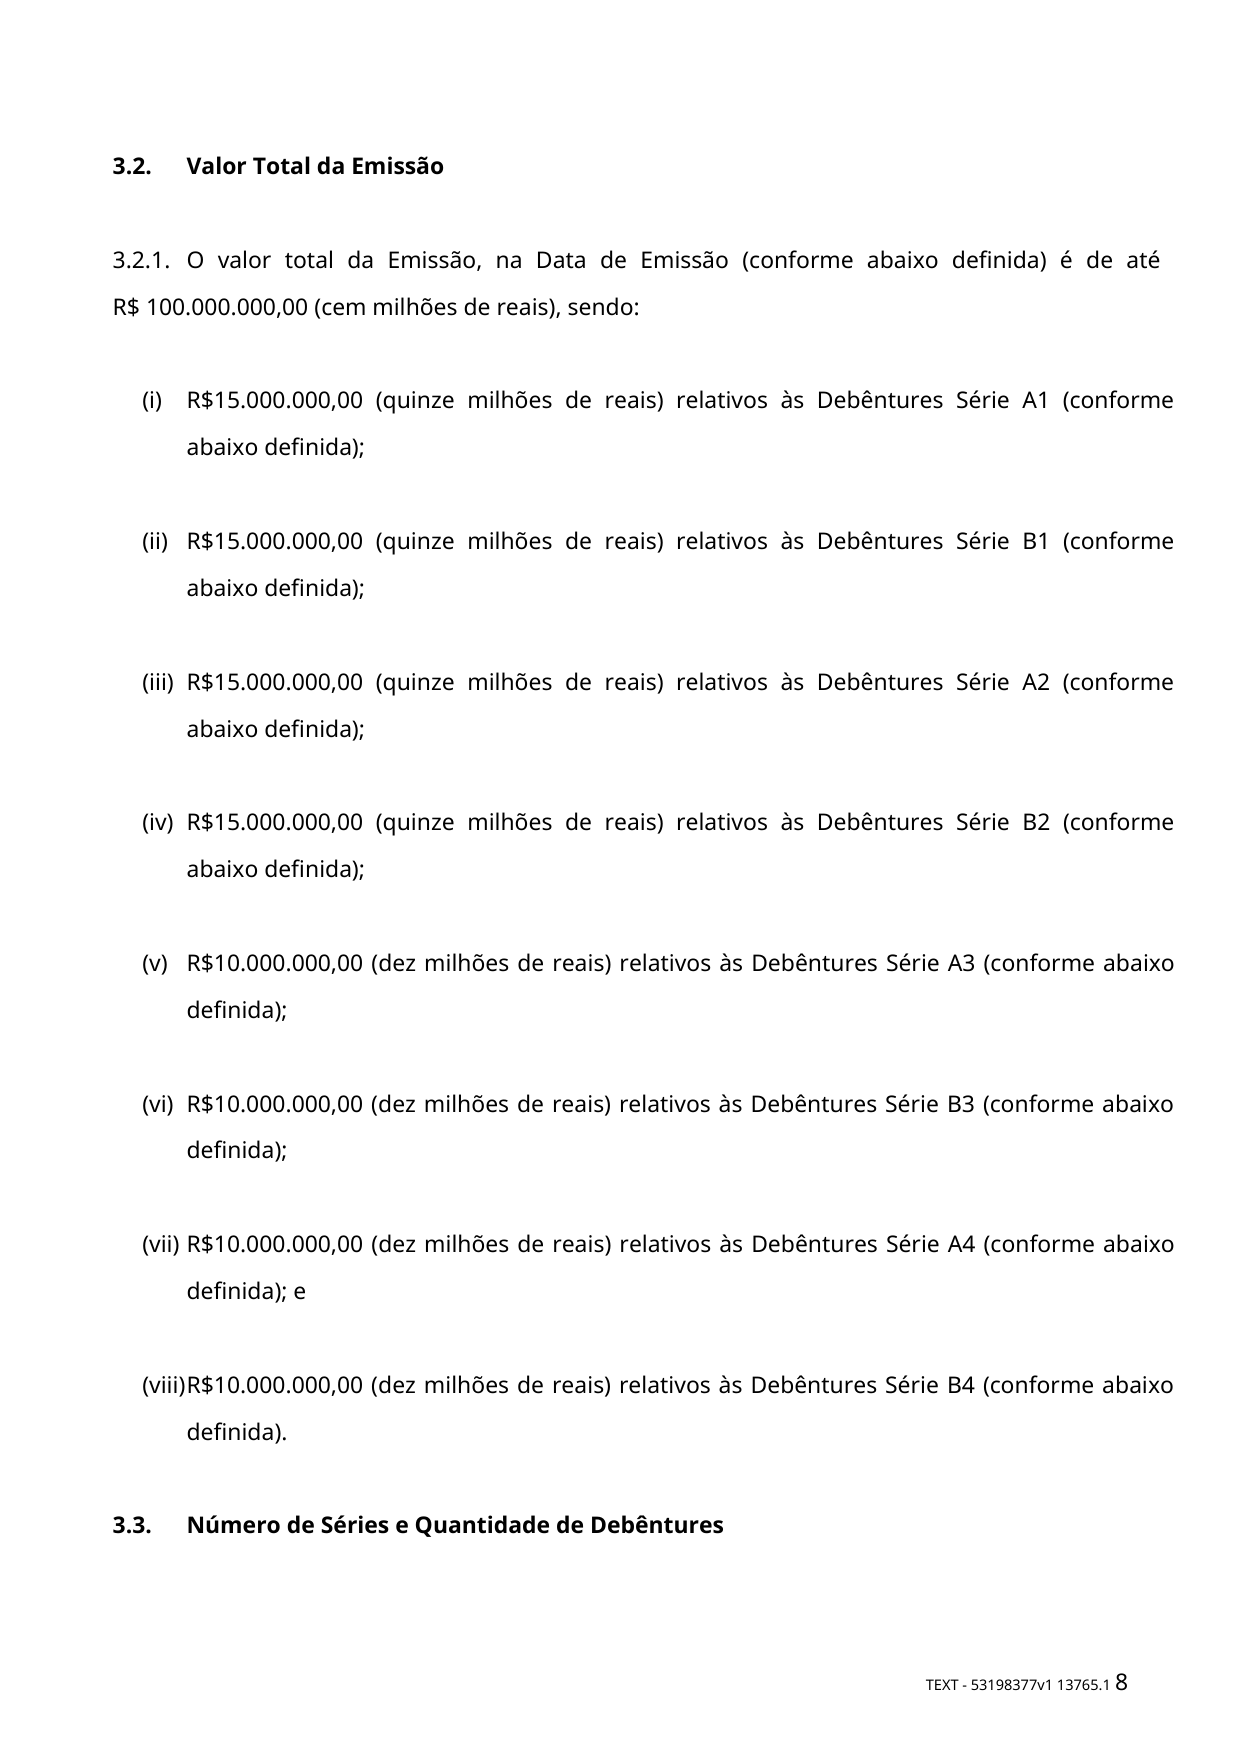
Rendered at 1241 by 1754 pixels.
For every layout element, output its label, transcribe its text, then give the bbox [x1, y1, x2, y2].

list R$15.000.000,00 (quinze milhões de reais) relativos às Debêntures Série B1 (conforme abaixo definida); [142, 525, 1176, 603]
list R$15.000.000,00 (quinze milhões de reais) relativos às Debêntures Série B2 (conforme abaixo definida); [142, 806, 1176, 884]
text 3.2.1. O valor total da Emissão, na Data de Emissão (conforme abaixo definida) é de até R$ 100.000.000,00 (cem milhões de reais), sendo: [112, 244, 1176, 322]
list R$10.000.000,00 (dez milhões de reais) relativos às Debêntures Série B3 (conforme abaixo definida); [142, 1087, 1176, 1166]
list R$10.000.000,00 (dez milhões de reais) relativos às Debêntures Série A3 (conforme abaixo definida); [142, 947, 1176, 1025]
list R$10.000.000,00 (dez milhões de reais) relativos às Debêntures Série B4 (conforme abaixo definida). [142, 1369, 1176, 1447]
text 3.2. Valor Total da Emissão [112, 150, 1128, 181]
text 3.3. Número de Séries e Quantidade de Debêntures [112, 1509, 1128, 1541]
list R$15.000.000,00 (quinze milhões de reais) relativos às Debêntures Série A1 (conforme abaixo definida); [142, 384, 1176, 462]
list R$15.000.000,00 (quinze milhões de reais) relativos às Debêntures Série A2 (conforme abaixo definida); [142, 666, 1176, 744]
list R$10.000.000,00 (dez milhões de reais) relativos às Debêntures Série A4 (conforme abaixo definida); e [142, 1228, 1176, 1306]
